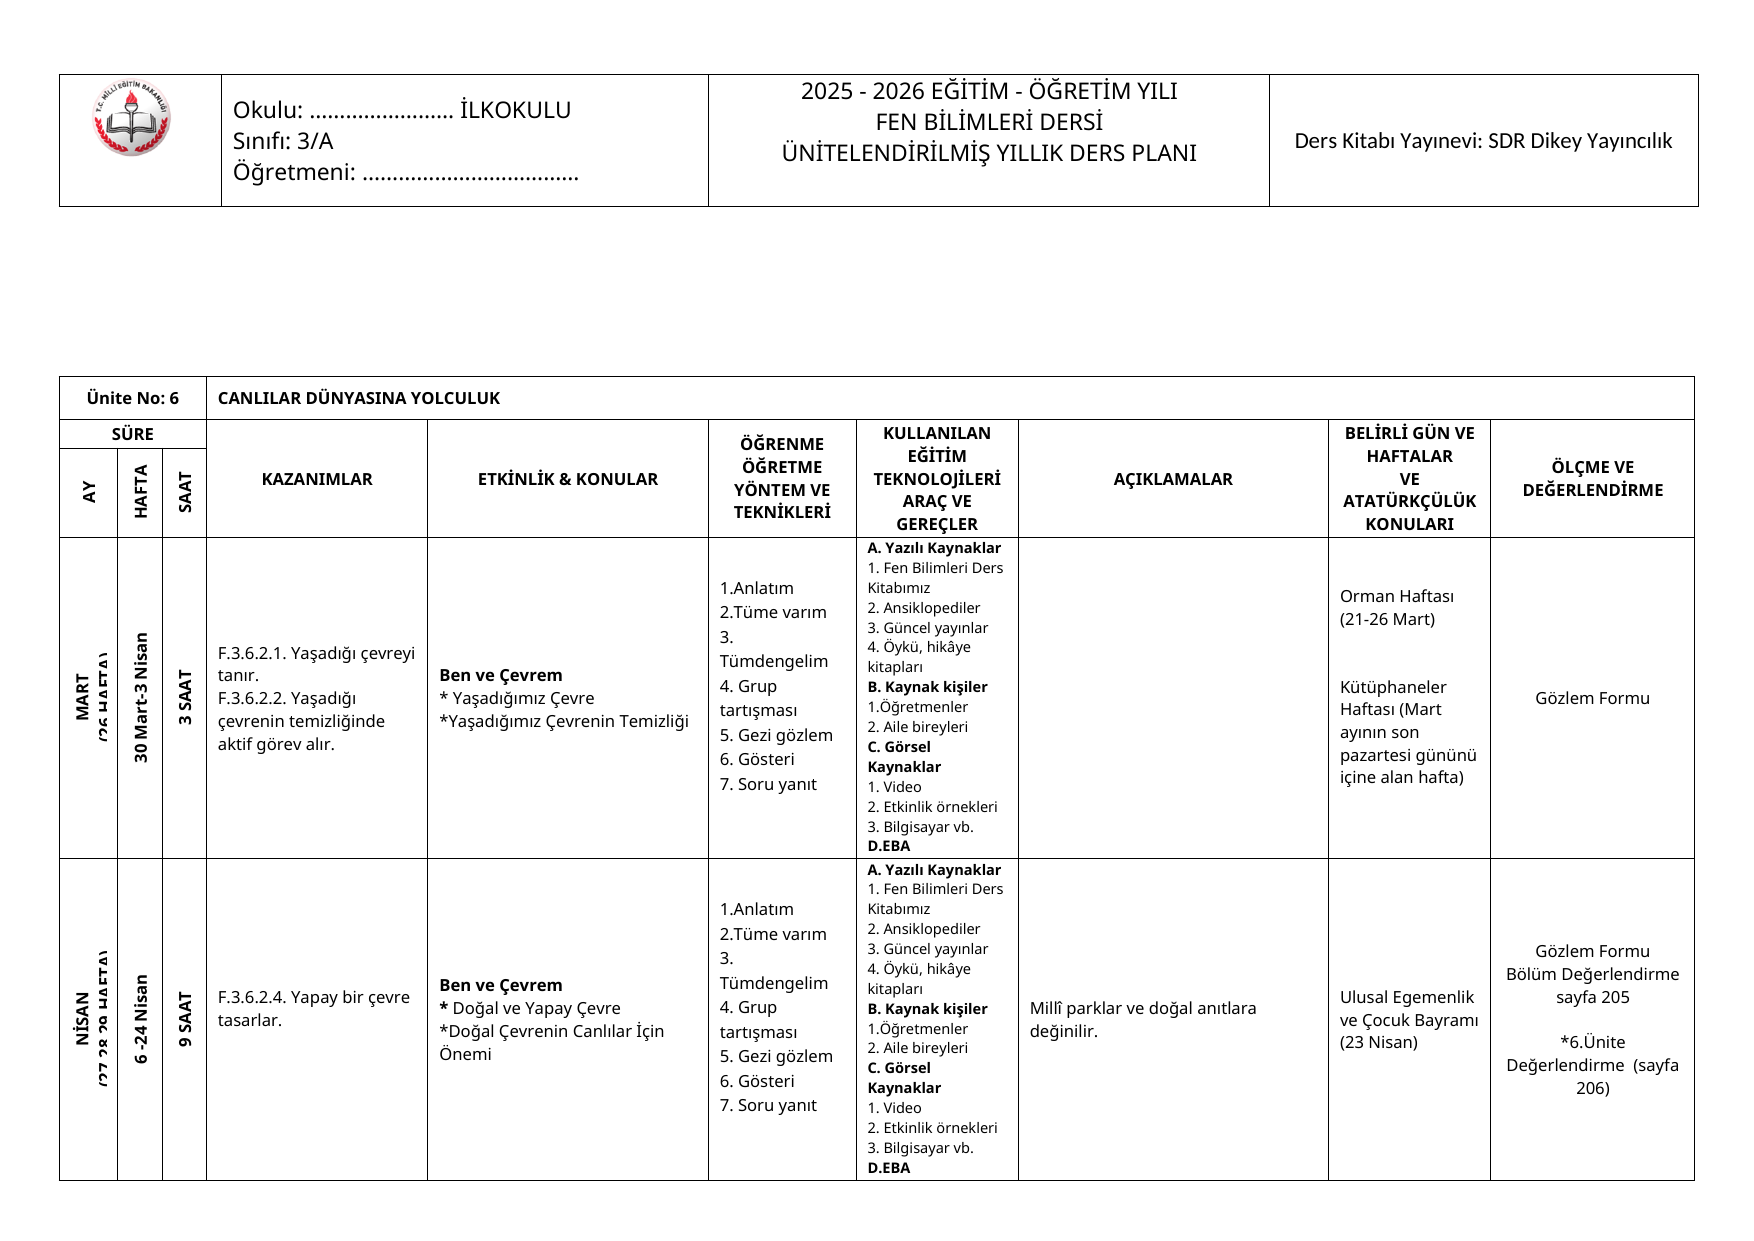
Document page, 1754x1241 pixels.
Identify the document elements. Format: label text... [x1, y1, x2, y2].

table_cell BELİRLİ GÜN VE HAFTALAR VE ATATÜRKÇÜLÜK KONULARI [1329, 420, 1490, 537]
table_cell 1.Anlatım 2.Tüme varım 3. Tümdengelim 4. Grup tartışması 5. Gezi gözlem 6. Gösteri 7. Soru yanıt [709, 538, 856, 858]
table_cell Orman Haftası (21-26 Mart) Kütüphaneler Haftası (Mart ayının son pazartesi gününü içine alan hafta) [1329, 538, 1490, 858]
table_cell Ben ve Çevrem * Doğal ve Yapay Çevre *Doğal Çevrenin Canlılar İçin Önemi [428, 859, 708, 1180]
table_cell SÜRE [60, 420, 206, 447]
picture [86, 75, 176, 163]
table_cell A. Yazılı Kaynaklar 1. Fen Bilimleri Ders Kitabımız 2. Ansiklopediler 3. Güncel yayınlar 4. Öykü, hikâye kitapları B. Kaynak kişiler 1.Öğretmenler 2. Aile bireyleri C. Görsel Kaynaklar 1. Video 2. Etkinlik örnekleri 3. Bilgisayar vb. D.EBA [857, 538, 1018, 858]
table_cell KAZANIMLAR [207, 420, 427, 537]
table_cell AÇIKLAMALAR [1019, 420, 1328, 537]
table_cell HAFTA [118, 449, 162, 537]
table_cell [1019, 538, 1328, 858]
table_cell AY [60, 449, 117, 537]
table_cell A. Yazılı Kaynaklar 1. Fen Bilimleri Ders Kitabımız 2. Ansiklopediler 3. Güncel yayınlar 4. Öykü, hikâye kitapları B. Kaynak kişiler 1.Öğretmenler 2. Aile bireyleri C. Görsel Kaynaklar 1. Video 2. Etkinlik örnekleri 3. Bilgisayar vb. D.EBA [857, 859, 1018, 1180]
table_cell 6 -24 Nisan [118, 859, 162, 1180]
table_cell Ben ve Çevrem * Yaşadığımız Çevre *Yaşadığımız Çevrenin Temizliği [428, 538, 708, 858]
table_cell MART (26.HAFTA) [60, 538, 117, 858]
table_cell KULLANILAN EĞİTİM TEKNOLOJİLERİ ARAÇ VE GEREÇLER [857, 420, 1018, 537]
table_cell ÖLÇME VE DEĞERLENDİRME [1491, 420, 1694, 537]
table_cell NİSAN (27.28.29.HAFTA) [60, 859, 117, 1180]
table_cell F.3.6.2.4. Yapay bir çevre tasarlar. [207, 859, 427, 1180]
table_cell Millî parklar ve doğal anıtlara değinilir. [1019, 859, 1328, 1180]
table_cell ÖĞRENME ÖĞRETME YÖNTEM VE TEKNİKLERİ [709, 420, 856, 537]
table_header Ünite No: 6 [60, 377, 206, 419]
table_cell F.3.6.2.1. Yaşadığı çevreyi tanır. F.3.6.2.2. Yaşadığı çevrenin temizliğinde aktif görev alır. [207, 538, 427, 858]
table_cell 3 SAAT [163, 538, 206, 858]
table_cell ETKİNLİK & KONULAR [428, 420, 708, 537]
table_cell 9 SAAT [163, 859, 206, 1180]
table_cell Gözlem Formu Bölüm Değerlendirme sayfa 205 *6.Ünite Değerlendirme (sayfa 206) [1491, 859, 1694, 1180]
table_cell Gözlem Formu [1491, 538, 1694, 858]
table_cell Ulusal Egemenlik ve Çocuk Bayramı (23 Nisan) [1329, 859, 1490, 1180]
table_cell 30 Mart-3 Nisan [118, 538, 162, 858]
table_cell 1.Anlatım 2.Tüme varım 3. Tümdengelim 4. Grup tartışması 5. Gezi gözlem 6. Gösteri 7. Soru yanıt [709, 859, 856, 1180]
table_cell SAAT [163, 449, 206, 537]
table_header CANLILAR DÜNYASINA YOLCULUK [207, 377, 1694, 419]
